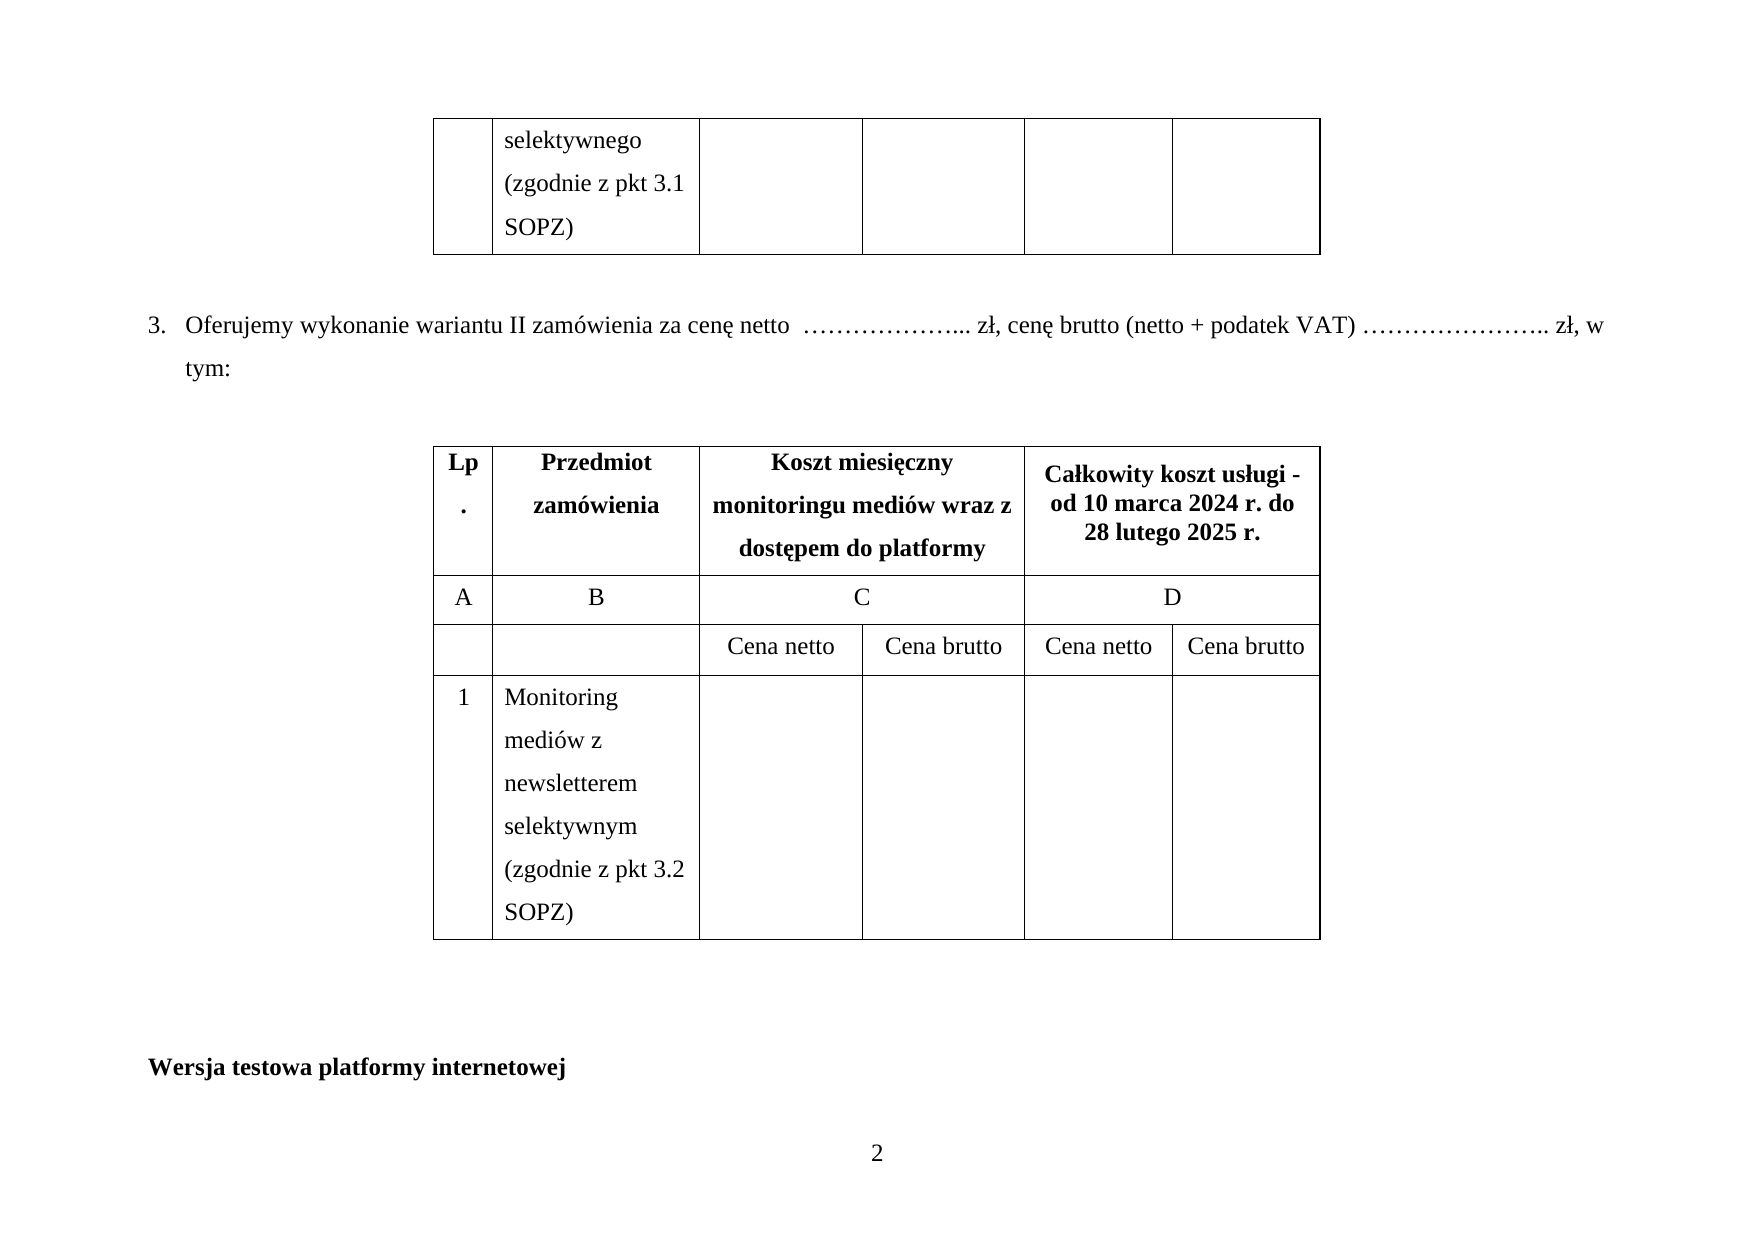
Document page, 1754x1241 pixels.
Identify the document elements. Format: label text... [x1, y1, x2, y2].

table_cell C [700, 576, 1024, 624]
table_cell [863, 119, 1024, 253]
table_cell 1 [434, 676, 492, 939]
table_cell [700, 119, 862, 253]
table_cell D [1025, 576, 1319, 624]
table_cell Monitoring mediów z newsletterem selektywnym (zgodnie z pkt 3.2 SOPZ) [493, 676, 699, 939]
table_cell [434, 625, 492, 674]
table_cell [1173, 676, 1319, 939]
list Oferujemy wykonanie wariantu II zamówienia za cenę netto ………………... zł, cenę brutto (netto + podatek VAT) ………………….. zł, w tym: [148, 310, 1606, 382]
table_cell Cena netto [700, 625, 862, 674]
table_header Lp. [434, 447, 492, 575]
table_cell A [434, 576, 492, 624]
table_cell Cena brutto [1173, 625, 1319, 674]
text Wersja testowa platformy internetowej [148, 1052, 1606, 1080]
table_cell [493, 119, 699, 253]
table_cell [1025, 119, 1172, 253]
table_cell [1025, 676, 1172, 939]
table_cell [863, 676, 1024, 939]
table_cell 1 [434, 119, 492, 253]
table_cell [493, 625, 699, 674]
table_cell [1173, 119, 1319, 253]
table_header Przedmiot zamówienia [493, 447, 699, 575]
table_cell B [493, 576, 699, 624]
table_cell Cena netto [1025, 625, 1172, 674]
table_header Całkowity koszt usługi - od 10 marca 2024 r. do 28 lutego 2025 r. [1025, 447, 1319, 575]
table_cell [700, 676, 862, 939]
table_cell Cena brutto [863, 625, 1024, 674]
table_header Koszt miesięczny monitoringu mediów wraz z dostępem do platformy [700, 447, 1024, 575]
